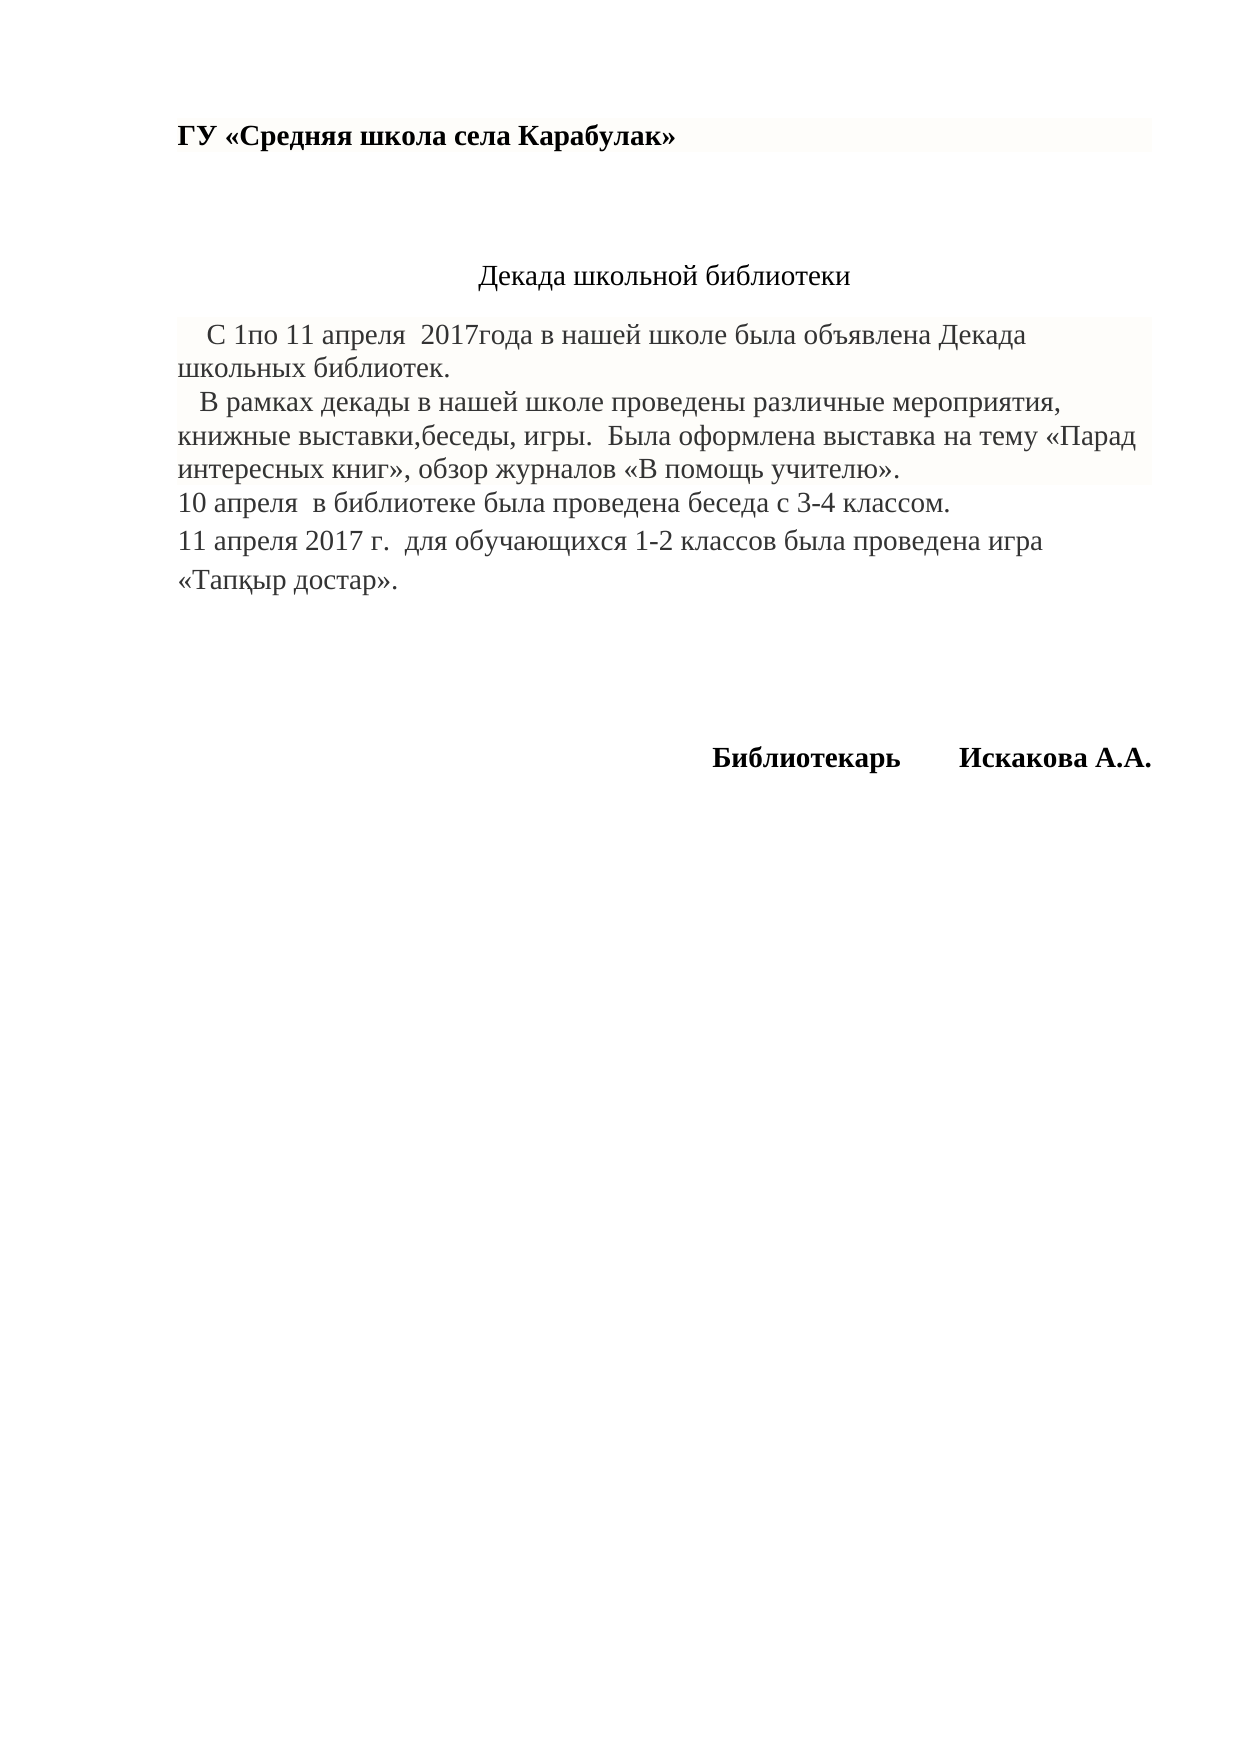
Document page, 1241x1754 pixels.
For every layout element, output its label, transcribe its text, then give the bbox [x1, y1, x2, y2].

text В рамках декады в нашей школе проведены различные мероприятия, книжные выставки,беседы, игры. Была оформлена выставка на тему «Парад интересных книг», обзор журналов «В помощь учителю». [177, 384, 1152, 485]
text С 1по 11 апреля 2017года в нашей школе была объявлена Декада школьных библиотек. [177, 317, 1152, 384]
text 10 апреля в библиотеке была проведена беседа с 3-4 классом. 11 апреля 2017 г. для обучающихся 1-2 классов была проведена игра «Тапқыр достар». [177, 485, 1152, 595]
text Библиотекарь Искакова А.А. [177, 740, 1152, 773]
text ГУ «Средняя школа села Карабулак» [177, 118, 1152, 152]
text Декада школьной библиотеки [177, 258, 1152, 291]
